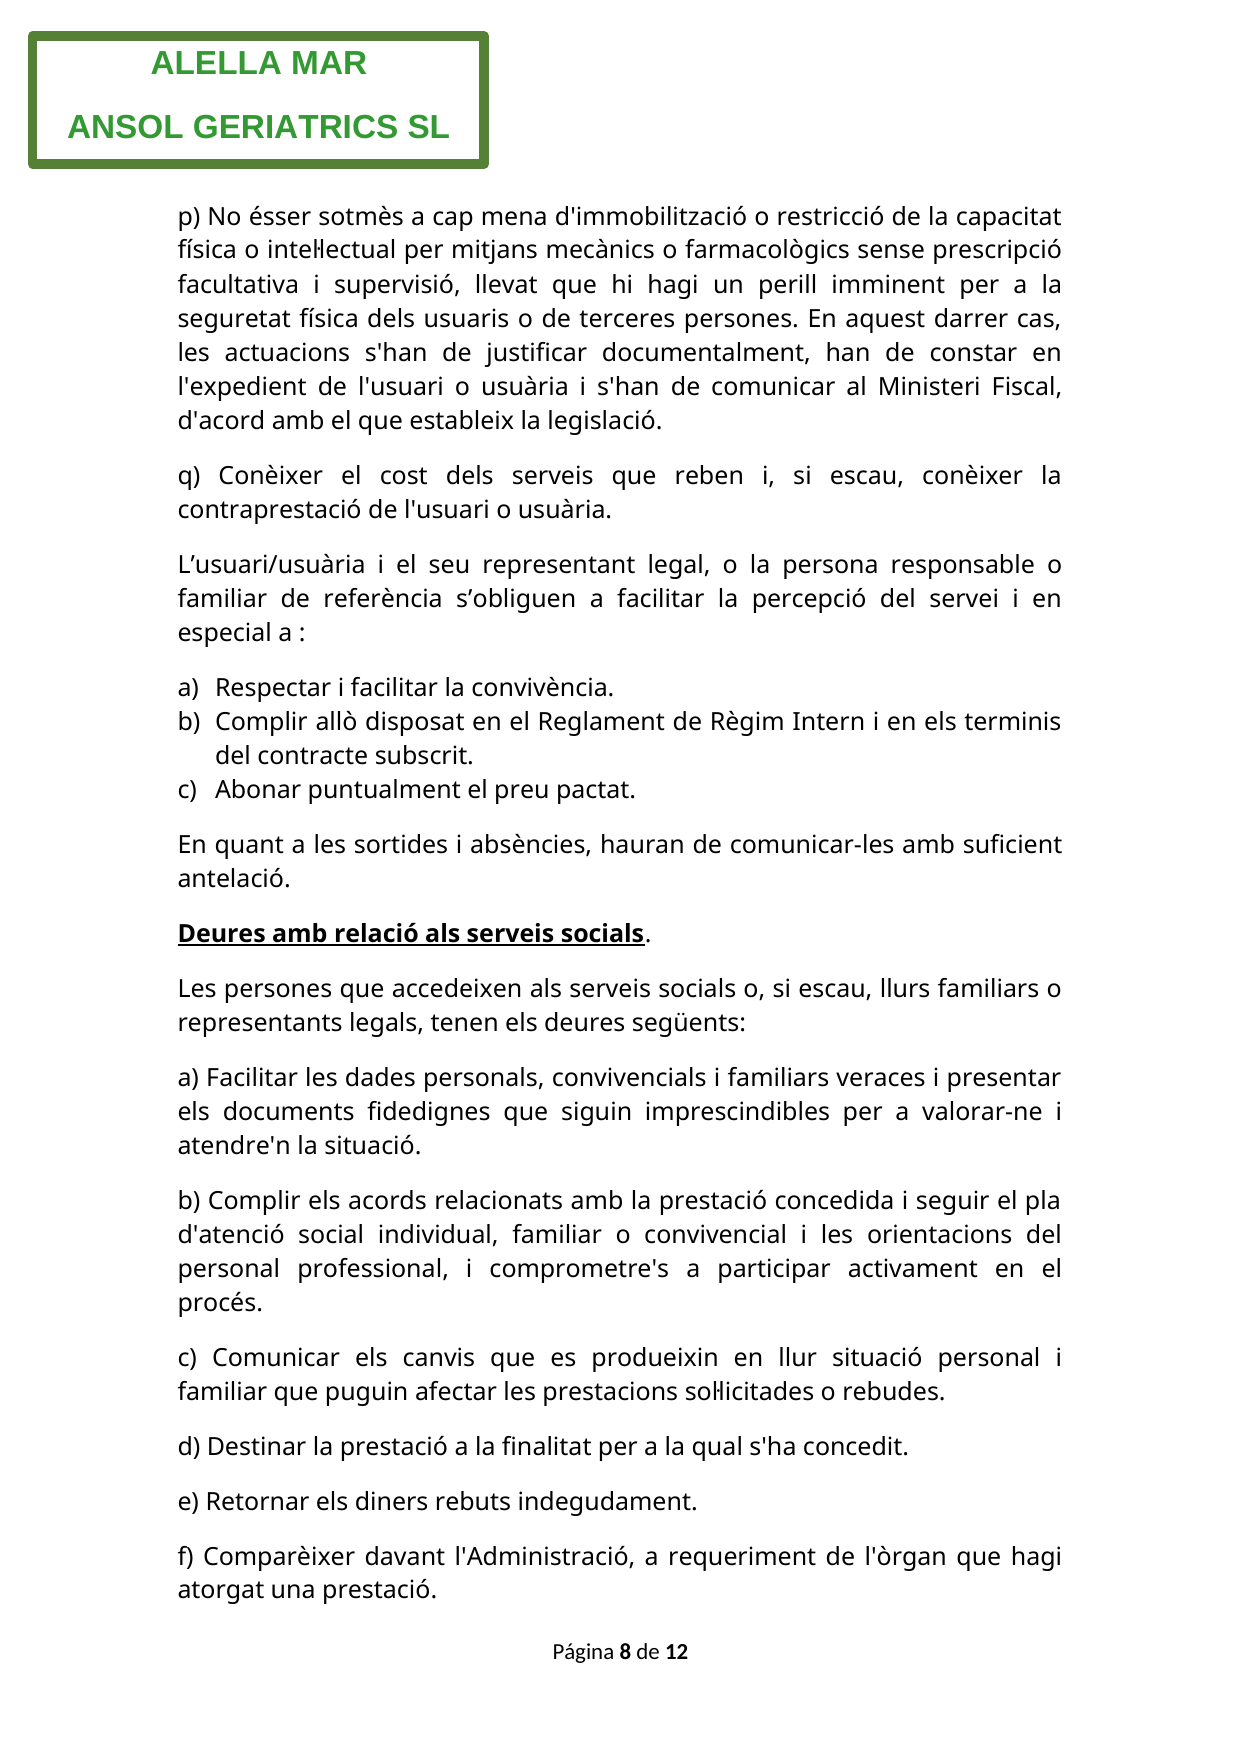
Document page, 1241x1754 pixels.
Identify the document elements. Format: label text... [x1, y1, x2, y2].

text Deures amb relació als serveis socials. [177, 915, 1063, 949]
text e) Retornar els diners rebuts indegudament. [177, 1483, 1063, 1517]
text f) Comparèixer davant l'Administració, a requeriment de l'òrgan que hagi atorgat una prestació. [177, 1538, 1063, 1606]
text a) Facilitar les dades personals, convivencials i familiars veraces i presentar els documents fidedignes que siguin imprescindibles per a valorar-ne i atendre'n la situació. [177, 1059, 1063, 1161]
text d) Destinar la prestació a la finalitat per a la qual s'ha concedit. [177, 1428, 1063, 1462]
text En quant a les sortides i absències, hauran de comunicar-les amb suficient antelació. [177, 826, 1063, 894]
list Respectar i facilitar la convivència. [177, 669, 1063, 703]
list Abonar puntualment el preu pactat. [177, 772, 1063, 806]
list Complir allò disposat en el Reglament de Règim Intern i en els terminis del contracte subscrit. [177, 703, 1063, 772]
text Les persones que accedeixen als serveis socials o, si escau, llurs familiars o representants legals, tenen els deures següents: [177, 970, 1063, 1038]
text b) Complir els acords relacionats amb la prestació concedida i seguir el pla d'atenció social individual, familiar o convivencial i les orientacions del personal professional, i comprometre's a participar activament en el procés. [177, 1182, 1063, 1318]
text L’usuari/usuària i el seu representant legal, o la persona responsable o familiar de referència s’obliguen a facilitar la percepció del servei i en especial a : [177, 546, 1063, 648]
text c) Comunicar els canvis que es produeixin en llur situació personal i familiar que puguin afectar les prestacions sol·licitades o rebudes. [177, 1339, 1063, 1407]
text q) Conèixer el cost dels serveis que reben i, si escau, conèixer la contraprestació de l'usuari o usuària. [177, 457, 1063, 526]
text p) No ésser sotmès a cap mena d'immobilització o restricció de la capacitat física o intel·lectual per mitjans mecànics o farmacològics sense prescripció facultativa i supervisió, llevat que hi hagi un perill imminent per a la seguretat física dels usuaris o de terceres persones. En aquest darrer cas, les actuacions s'han de justificar documentalment, han de constar en l'expedient de l'usuari o usuària i s'han de comunicar al Ministeri Fiscal, d'acord amb el que estableix la legislació. [177, 198, 1063, 437]
